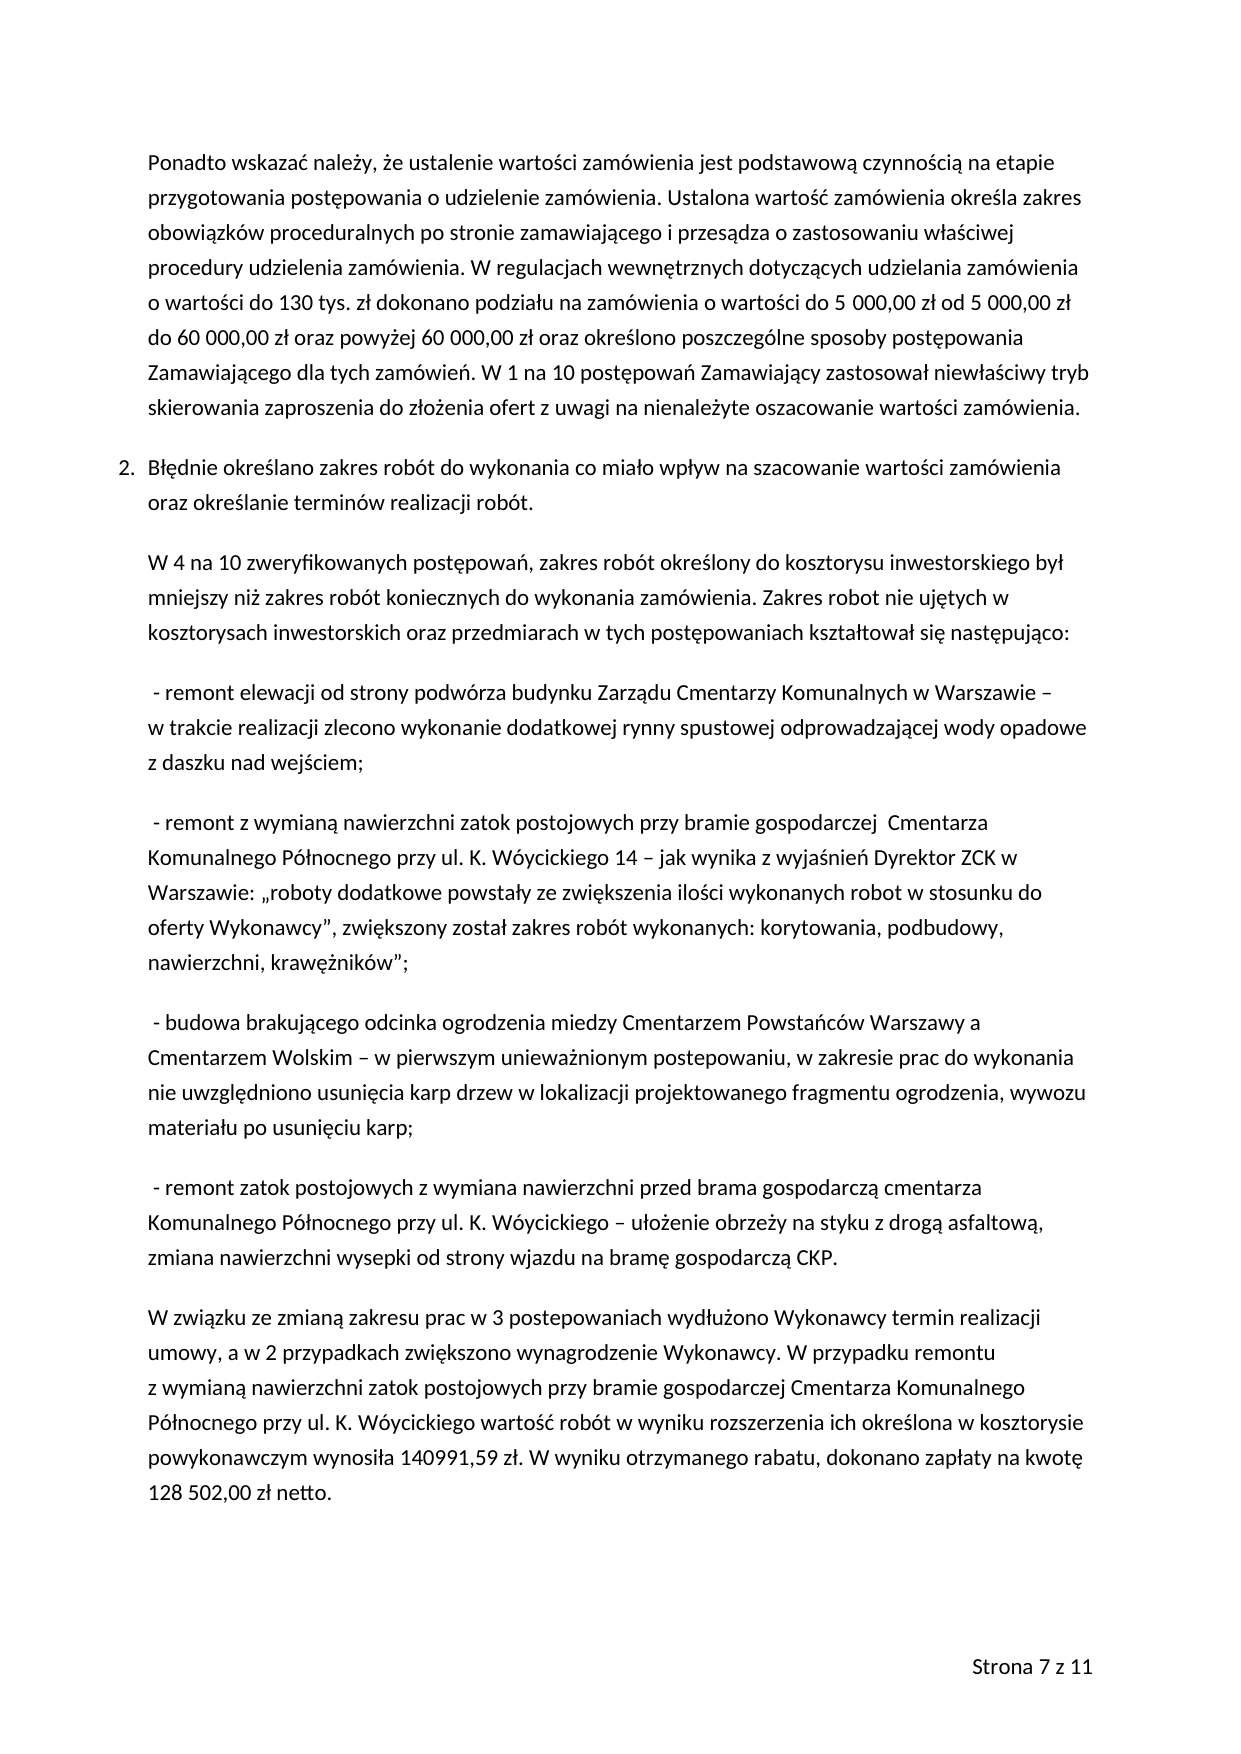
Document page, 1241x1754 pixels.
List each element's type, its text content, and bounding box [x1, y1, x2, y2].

text - remont elewacji od strony podwórza budynku Zarządu Cmentarzy Komunalnych w Warszawie – w trakcie realizacji zlecono wykonanie dodatkowej rynny spustowej odprowadzającej wody opadowe z daszku nad wejściem; [148, 678, 1093, 776]
text - remont z wymianą nawierzchni zatok postojowych przy bramie gospodarczej Cmentarza Komunalnego Północnego przy ul. K. Wóycickiego 14 – jak wynika z wyjaśnień Dyrektor ZCK w Warszawie: „roboty dodatkowe powstały ze zwiększenia ilości wykonanych robot w stosunku do oferty Wykonawcy”, zwiększony został zakres robót wykonanych: korytowania, podbudowy, nawierzchni, krawężników”; [148, 808, 1093, 976]
list Błędnie określano zakres robót do wykonania co miało wpływ na szacowanie wartości zamówienia oraz określanie terminów realizacji robót. [118, 453, 1093, 516]
text - remont zatok postojowych z wymiana nawierzchni przed brama gospodarczą cmentarza Komunalnego Północnego przy ul. K. Wóycickiego – ułożenie obrzeży na styku z drogą asfaltową, zmiana nawierzchni wysepki od strony wjazdu na bramę gospodarczą CKP. [148, 1173, 1093, 1271]
text - budowa brakującego odcinka ogrodzenia miedzy Cmentarzem Powstańców Warszawy a Cmentarzem Wolskim – w pierwszym unieważnionym postepowaniu, w zakresie prac do wykonania nie uwzględniono usunięcia karp drzew w lokalizacji projektowanego fragmentu ogrodzenia, wywozu materiału po usunięciu karp; [148, 1008, 1093, 1141]
text W związku ze zmianą zakresu prac w 3 postepowaniach wydłużono Wykonawcy termin realizacji umowy, a w 2 przypadkach zwiększono wynagrodzenie Wykonawcy. W przypadku remontu z wymianą nawierzchni zatok postojowych przy bramie gospodarczej Cmentarza Komunalnego Północnego przy ul. K. Wóycickiego wartość robót w wyniku rozszerzenia ich określona w kosztorysie powykonawczym wynosiła 140991,59 zł. W wyniku otrzymanego rabatu, dokonano zapłaty na kwotę 128 502,00 zł netto. [148, 1303, 1093, 1506]
list W 4 na 10 zweryfikowanych postępowań, zakres robót określony do kosztorysu inwestorskiego był mniejszy niż zakres robót koniecznych do wykonania zamówienia. Zakres robot nie ujętych w kosztorysach inwestorskich oraz przedmiarach w tych postępowaniach kształtował się następująco: [148, 548, 1093, 646]
text Ponadto wskazać należy, że ustalenie wartości zamówienia jest podstawową czynnością na etapie przygotowania postępowania o udzielenie zamówienia. Ustalona wartość zamówienia określa zakres obowiązków proceduralnych po stronie zamawiającego i przesądza o zastosowaniu właściwej procedury udzielenia zamówienia. W regulacjach wewnętrznych dotyczących udzielania zamówienia o wartości do 130 tys. zł dokonano podziału na zamówienia o wartości do 5 000,00 zł od 5 000,00 zł do 60 000,00 zł oraz powyżej 60 000,00 zł oraz określono poszczególne sposoby postępowania Zamawiającego dla tych zamówień. W 1 na 10 postępowań Zamawiający zastosował niewłaściwy tryb skierowania zaproszenia do złożenia ofert z uwagi na nienależyte oszacowanie wartości zamówienia. [148, 148, 1093, 421]
